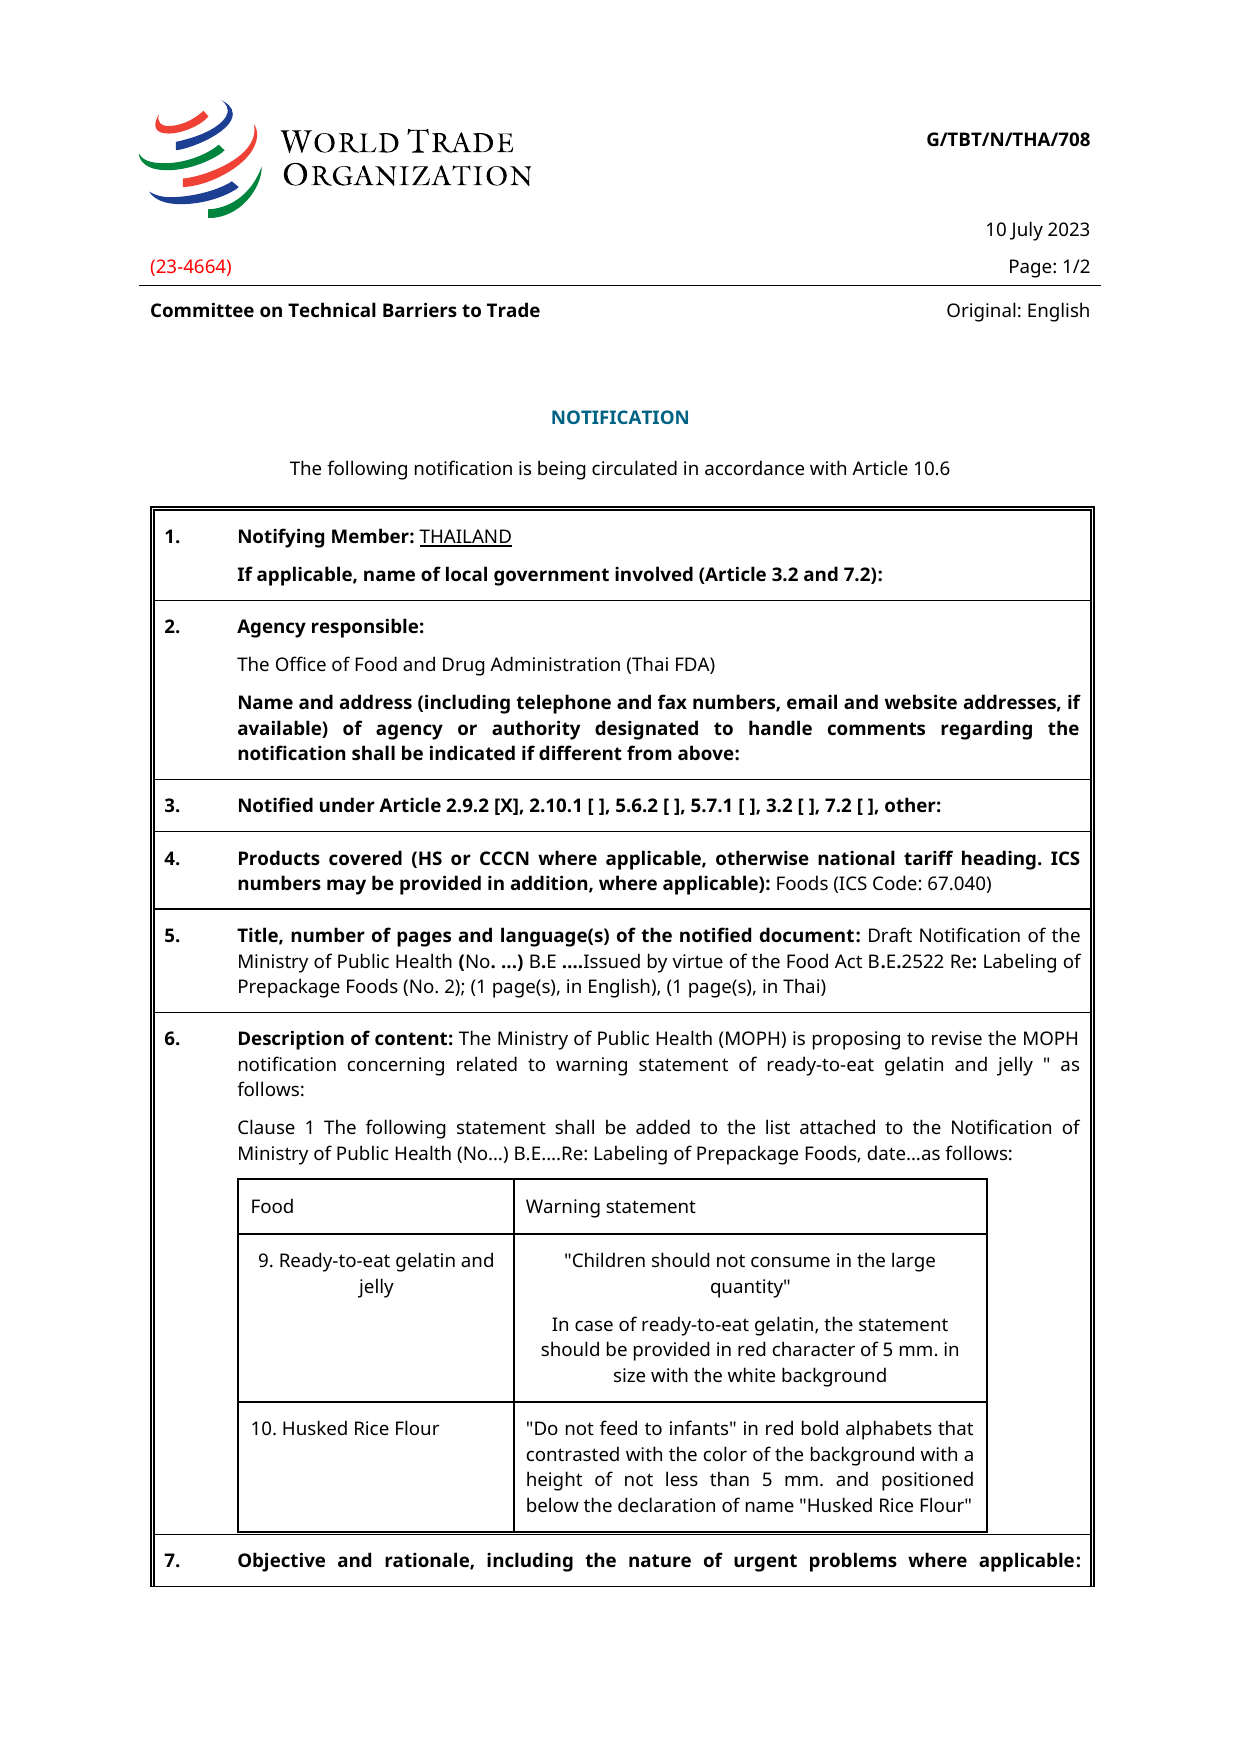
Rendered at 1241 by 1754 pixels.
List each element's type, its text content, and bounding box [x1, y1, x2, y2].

table_cell Notified under Article 2.9.2 [X], 2.10.1 [ ], 5.6.2 [ ], 5.7.1 [ ], 3.2 [ ], 7.2 [ ], other: [225, 780, 1090, 831]
table_header 1. [155, 511, 225, 599]
table_header Notifying Member: THAILAND If applicable, name of local government involved (Article 3.2 and 7.2): [225, 511, 1090, 599]
table_cell 7. [155, 1535, 225, 1586]
title NOTIFICATION [150, 405, 1090, 430]
table_cell 5. [155, 910, 225, 1011]
table_cell Description of content: The Ministry of Public Health (MOPH) is proposing to revise the MOPH notification concerning related to warning statement of ready-to-eat gelatin and jelly " as follows: Clause 1 The following statement shall be added to the list attached to the Notification of Ministry of Public Health (No…) B.E….Re: Labeling of Prepackage Foods, date…as follows: [225, 1013, 1090, 1533]
table_cell 2. [155, 601, 225, 779]
table_cell 6. [155, 1013, 225, 1533]
table_cell Products covered (HS or CCCN where applicable, otherwise national tariff heading. ICS numbers may be provided in addition, where applicable): Foods (ICS Code: 67.040) [225, 832, 1090, 908]
table_cell Agency responsible: The Office of Food and Drug Administration (Thai FDA) Name and address (including telephone and fax numbers, email and website addresses, if available) of agency or authority designated to handle comments regarding the notification shall be indicated if different from above: [225, 601, 1090, 779]
table_cell 4. [155, 832, 225, 908]
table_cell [225, 1535, 1090, 1586]
table_cell 3. [155, 780, 225, 831]
text The following notification is being circulated in accordance with Article 10.6 [150, 455, 1090, 481]
table_cell Title, number of pages and language(s) of the notified document: Draft Notification of the Ministry of Public Health (No. ...) B.E ….Issued by virtue of the Food Act B.E.2522 Re: Labeling of Prepackage Foods (No. 2); (1 page(s), in English), (1 page(s), in Thai) [225, 910, 1090, 1011]
